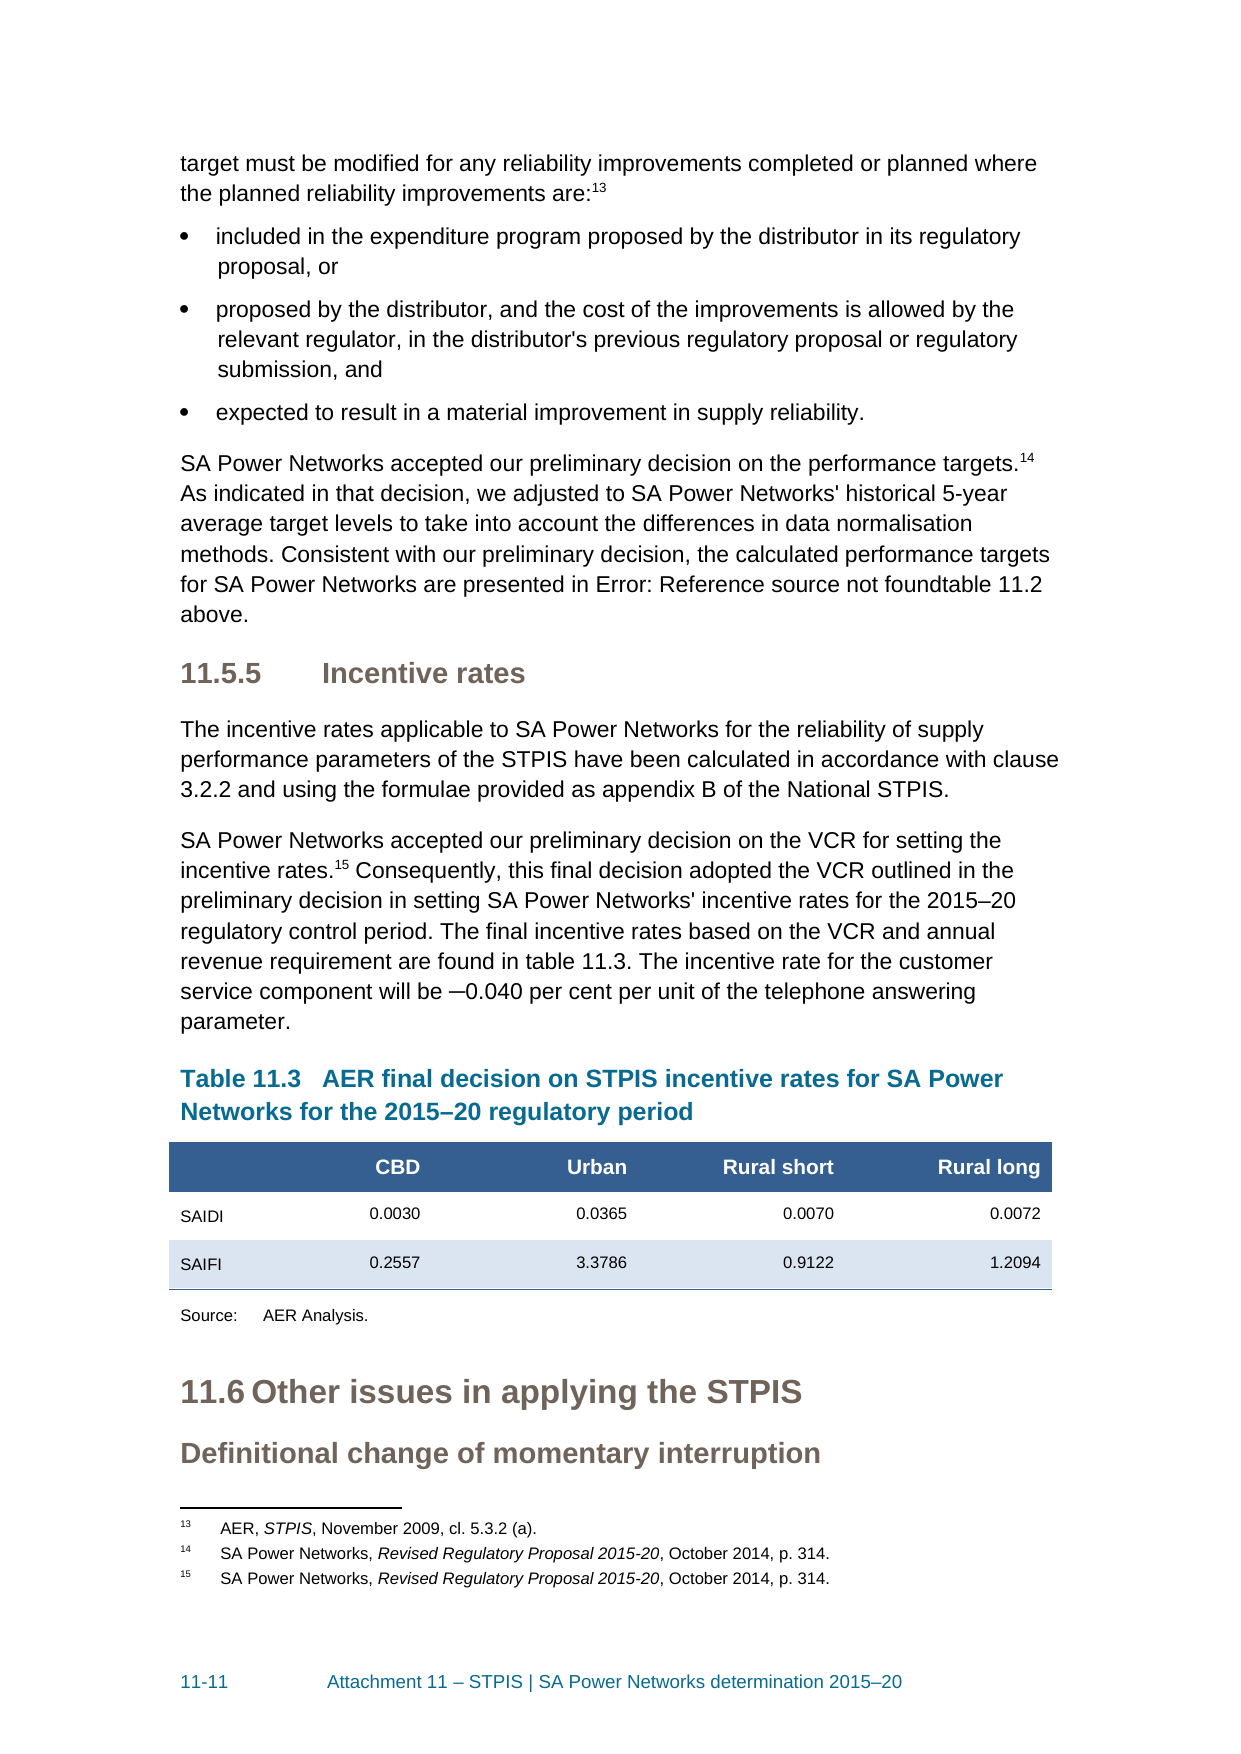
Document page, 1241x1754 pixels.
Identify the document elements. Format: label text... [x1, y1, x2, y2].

table_cell 0.9122 [638, 1240, 845, 1288]
subtitle Other issues in applying the STPIS [180, 1372, 1063, 1411]
table_header [169, 1142, 305, 1192]
list expected to result in a material improvement in supply reliability. [180, 399, 1063, 425]
table_cell 0.0365 [431, 1192, 638, 1240]
text Source: AER Analysis. [180, 1306, 1063, 1325]
list proposed by the distributor, and the cost of the improvements is allowed by the relevant regulator, in the distributor's previous regulatory proposal or regulatory submission, and [180, 296, 1063, 383]
table_cell 0.0072 [845, 1192, 1052, 1240]
table_header Urban [431, 1142, 638, 1192]
text SA Power Networks accepted our preliminary decision on the VCR for setting the incentive rates. Consequently, this final decision adopted the VCR outlined in the preliminary decision in setting SA Power Networks' incentive rates for the 2015–20 regulatory control period. The final incentive rates based on the VCR and annual revenue requirement are found in table 11.3. The incentive rate for the customer service component will be ─0.040 per cent per unit of the telephone answering parameter. [180, 827, 1063, 1035]
table_cell 3.3786 [431, 1240, 638, 1288]
list included in the expenditure program proposed by the distributor in its regulatory proposal, or [180, 223, 1063, 279]
table_cell SAIFI [169, 1240, 305, 1288]
table_header CBD [305, 1142, 431, 1192]
subtitle Definitional change of momentary interruption [180, 1436, 1063, 1469]
table_cell 0.0070 [638, 1192, 845, 1240]
table_cell SAIDI [169, 1192, 305, 1240]
table_header Rural short [638, 1142, 845, 1192]
table_cell 0.2557 [305, 1240, 431, 1288]
table_header Rural long [845, 1142, 1052, 1192]
subtitle Incentive rates [180, 656, 1063, 690]
table_cell 1.2094 [845, 1240, 1052, 1288]
table_cell 0.0030 [305, 1192, 431, 1240]
picture [773, 1678, 777, 1688]
picture [481, 1675, 492, 1688]
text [180, 150, 1063, 207]
text The incentive rates applicable to SA Power Networks for the reliability of supply performance parameters of the STPIS have been calculated in accordance with clause 3.2.2 and using the formulae provided as appendix B of the National STPIS. [180, 716, 1063, 802]
